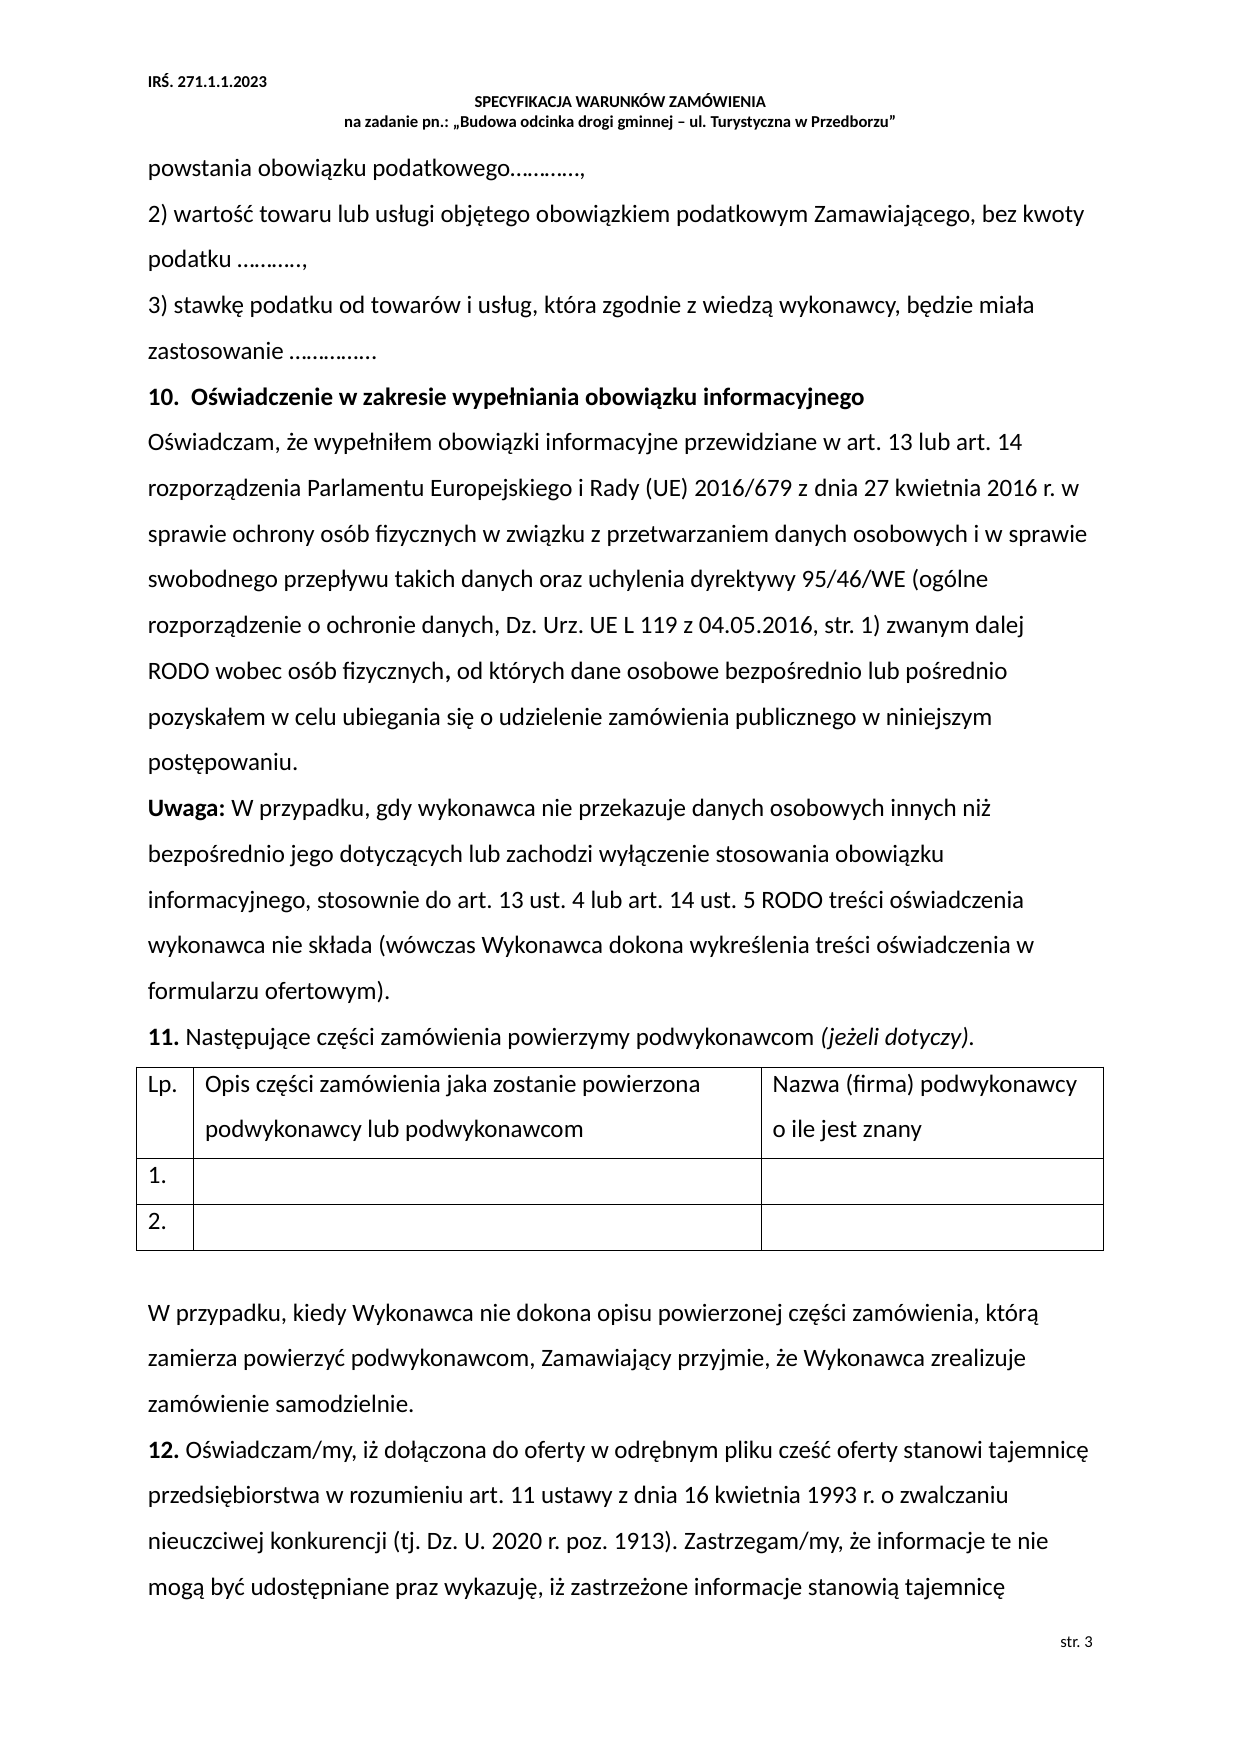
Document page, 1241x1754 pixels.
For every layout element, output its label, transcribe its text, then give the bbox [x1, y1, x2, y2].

text Oświadczam, że wypełniłem obowiązki informacyjne przewidziane w art. 13 lub art. 14 rozporządzenia Parlamentu Europejskiego i Rady (UE) 2016/679 z dnia 27 kwietnia 2016 r. w sprawie ochrony osób fizycznych w związku z przetwarzaniem danych osobowych i w sprawie swobodnego przepływu takich danych oraz uchylenia dyrektywy 95/46/WE (ogólne rozporządzenie o ochronie danych, Dz. Urz. UE L 119 z 04.05.2016, str. 1) zwanym dalej RODO wobec osób fizycznych, od których dane osobowe bezpośrednio lub pośrednio pozyskałem w celu ubiegania się o udzielenie zamówienia publicznego w niniejszym postępowaniu. [148, 426, 1092, 777]
text Uwaga: W przypadku, gdy wykonawca nie przekazuje danych osobowych innych niż bezpośrednio jego dotyczących lub zachodzi wyłączenie stosowania obowiązku informacyjnego, stosownie do art. 13 ust. 4 lub art. 14 ust. 5 RODO treści oświadczenia wykonawca nie składa (wówczas Wykonawca dokona wykreślenia treści oświadczenia w formularzu ofertowym). [148, 792, 1092, 1006]
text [148, 152, 1092, 366]
table_cell [194, 1159, 761, 1204]
text W przypadku, kiedy Wykonawca nie dokona opisu powierzonej części zamówienia, którą zamierza powierzyć podwykonawcom, Zamawiający przyjmie, że Wykonawca zrealizuje zamówienie samodzielnie. [148, 1297, 1092, 1419]
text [148, 1434, 1092, 1602]
table_cell [194, 1205, 761, 1250]
text 11. Następujące części zamówienia powierzymy podwykonawcom (jeżeli dotyczy). [148, 1021, 1092, 1051]
table_cell 1. [137, 1159, 193, 1204]
table_cell [762, 1205, 1103, 1250]
table_header Opis części zamówienia jaka zostanie powierzona podwykonawcy lub podwykonawcom [194, 1068, 761, 1158]
table_cell [762, 1159, 1103, 1204]
table_header Nazwa (firma) podwykonawcy o ile jest znany [762, 1068, 1103, 1158]
text 10. Oświadczenie w zakresie wypełniania obowiązku informacyjnego [148, 381, 1092, 411]
table_header Lp. [137, 1068, 193, 1158]
table_cell 2. [137, 1205, 193, 1250]
